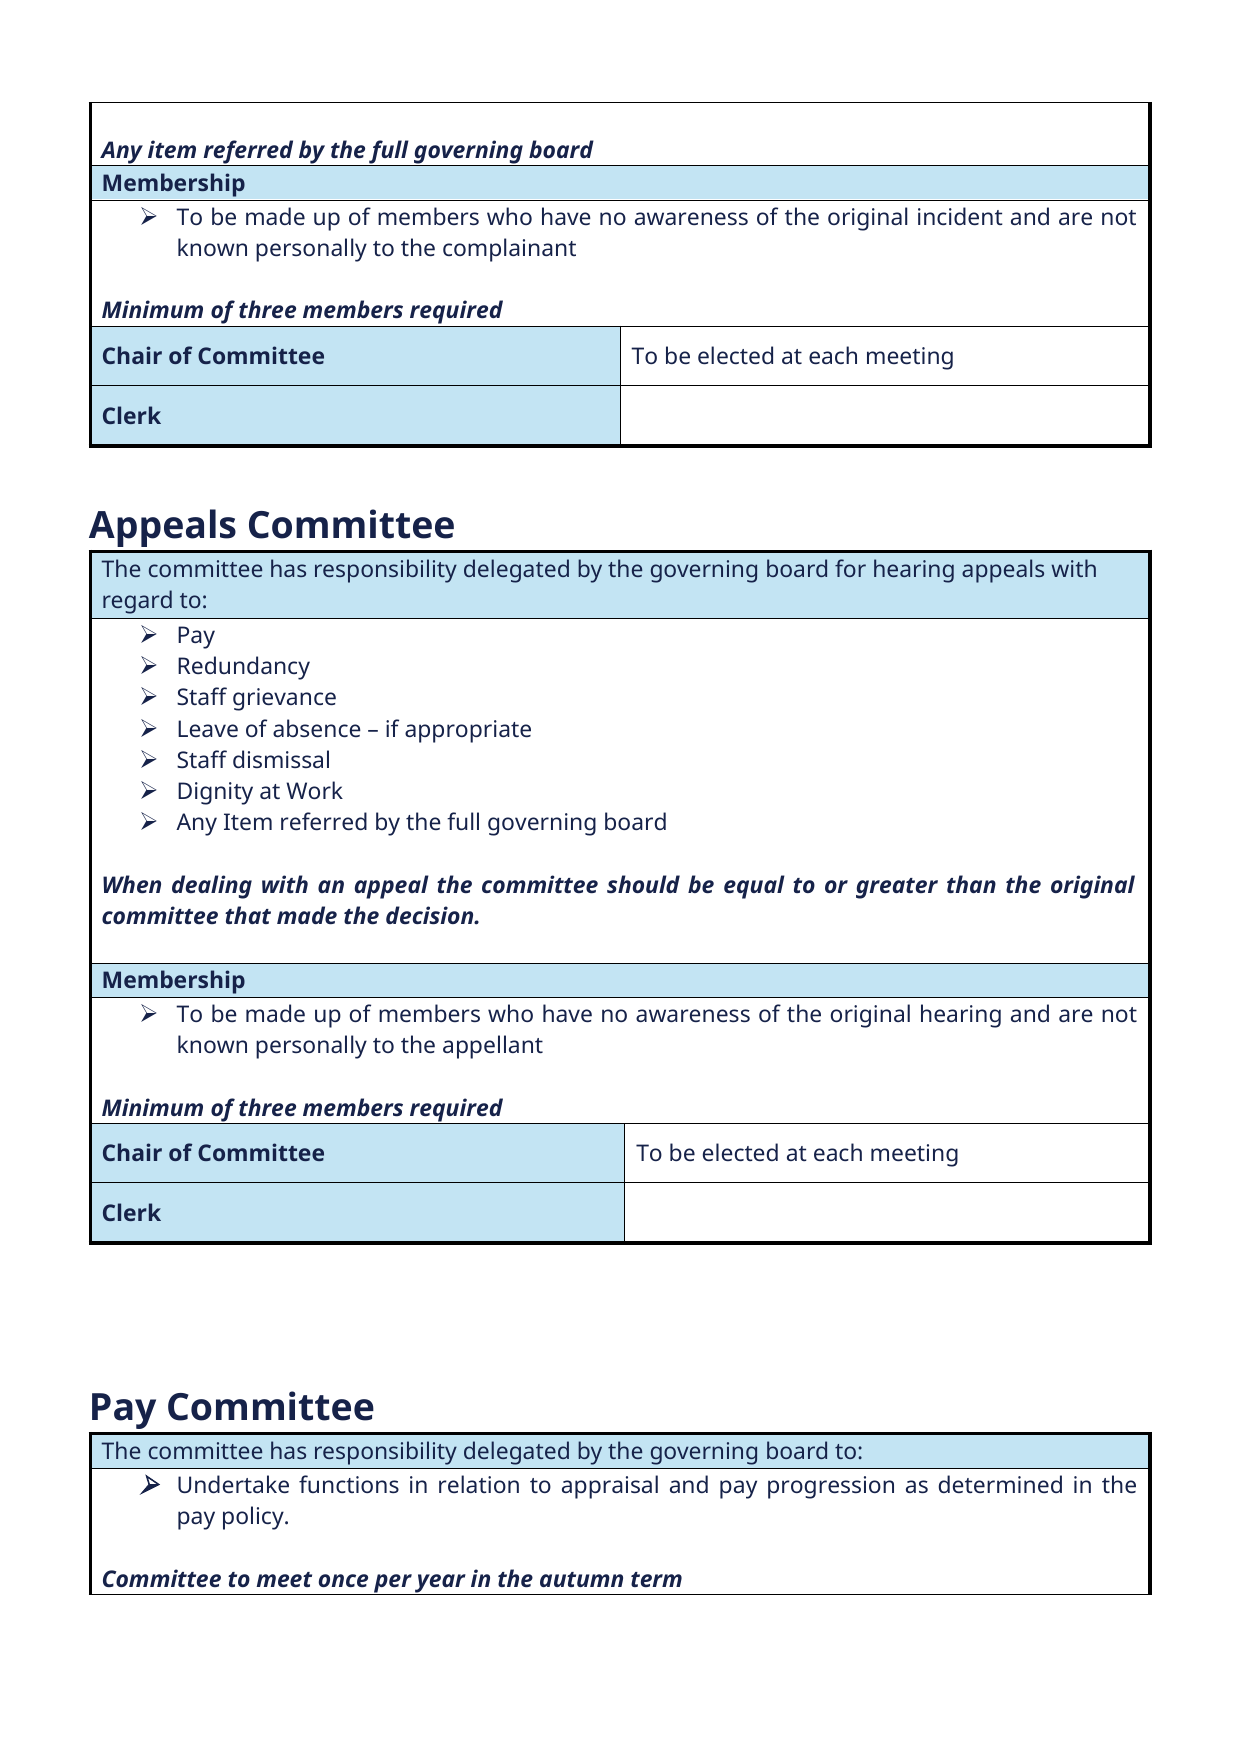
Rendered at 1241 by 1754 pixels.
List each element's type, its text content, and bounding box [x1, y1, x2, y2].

table_cell To be elected at each meeting [621, 327, 1148, 385]
table_cell Chair of Committee [92, 327, 620, 385]
table_cell Chair of Committee [92, 1124, 624, 1182]
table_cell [92, 103, 1148, 165]
table_cell Pay Redundancy Staff grievance Leave of absence – if appropriate Staff dismissal Dignity at Work Any Item referred by the full governing board When dealing with an appeal the committee should be equal to or greater than the original committee that made the decision. [92, 619, 1148, 962]
table_cell Membership [92, 964, 1148, 997]
table_cell Clerk [92, 1183, 624, 1241]
table_cell Undertake functions in relation to appraisal and pay progression as determined in the pay policy. Committee to meet once per year in the autumn term [92, 1469, 1148, 1594]
table_cell [625, 1183, 1148, 1241]
text Pay Committee [89, 1381, 1152, 1432]
table_cell Clerk [92, 386, 620, 444]
table_cell To be made up of members who have no awareness of the original incident and are not known personally to the complainant Minimum of three members required [92, 201, 1148, 326]
table_cell Membership [92, 166, 1148, 199]
text Appeals Committee [89, 498, 1152, 549]
table_header The committee has responsibility delegated by the governing board to: [92, 1435, 1148, 1468]
table_cell To be made up of members who have no awareness of the original hearing and are not known personally to the appellant Minimum of three members required [92, 998, 1148, 1123]
table_cell [621, 386, 1148, 444]
table_cell To be elected at each meeting [625, 1124, 1148, 1182]
table_header The committee has responsibility delegated by the governing board for hearing appeals with regard to: [92, 553, 1148, 618]
